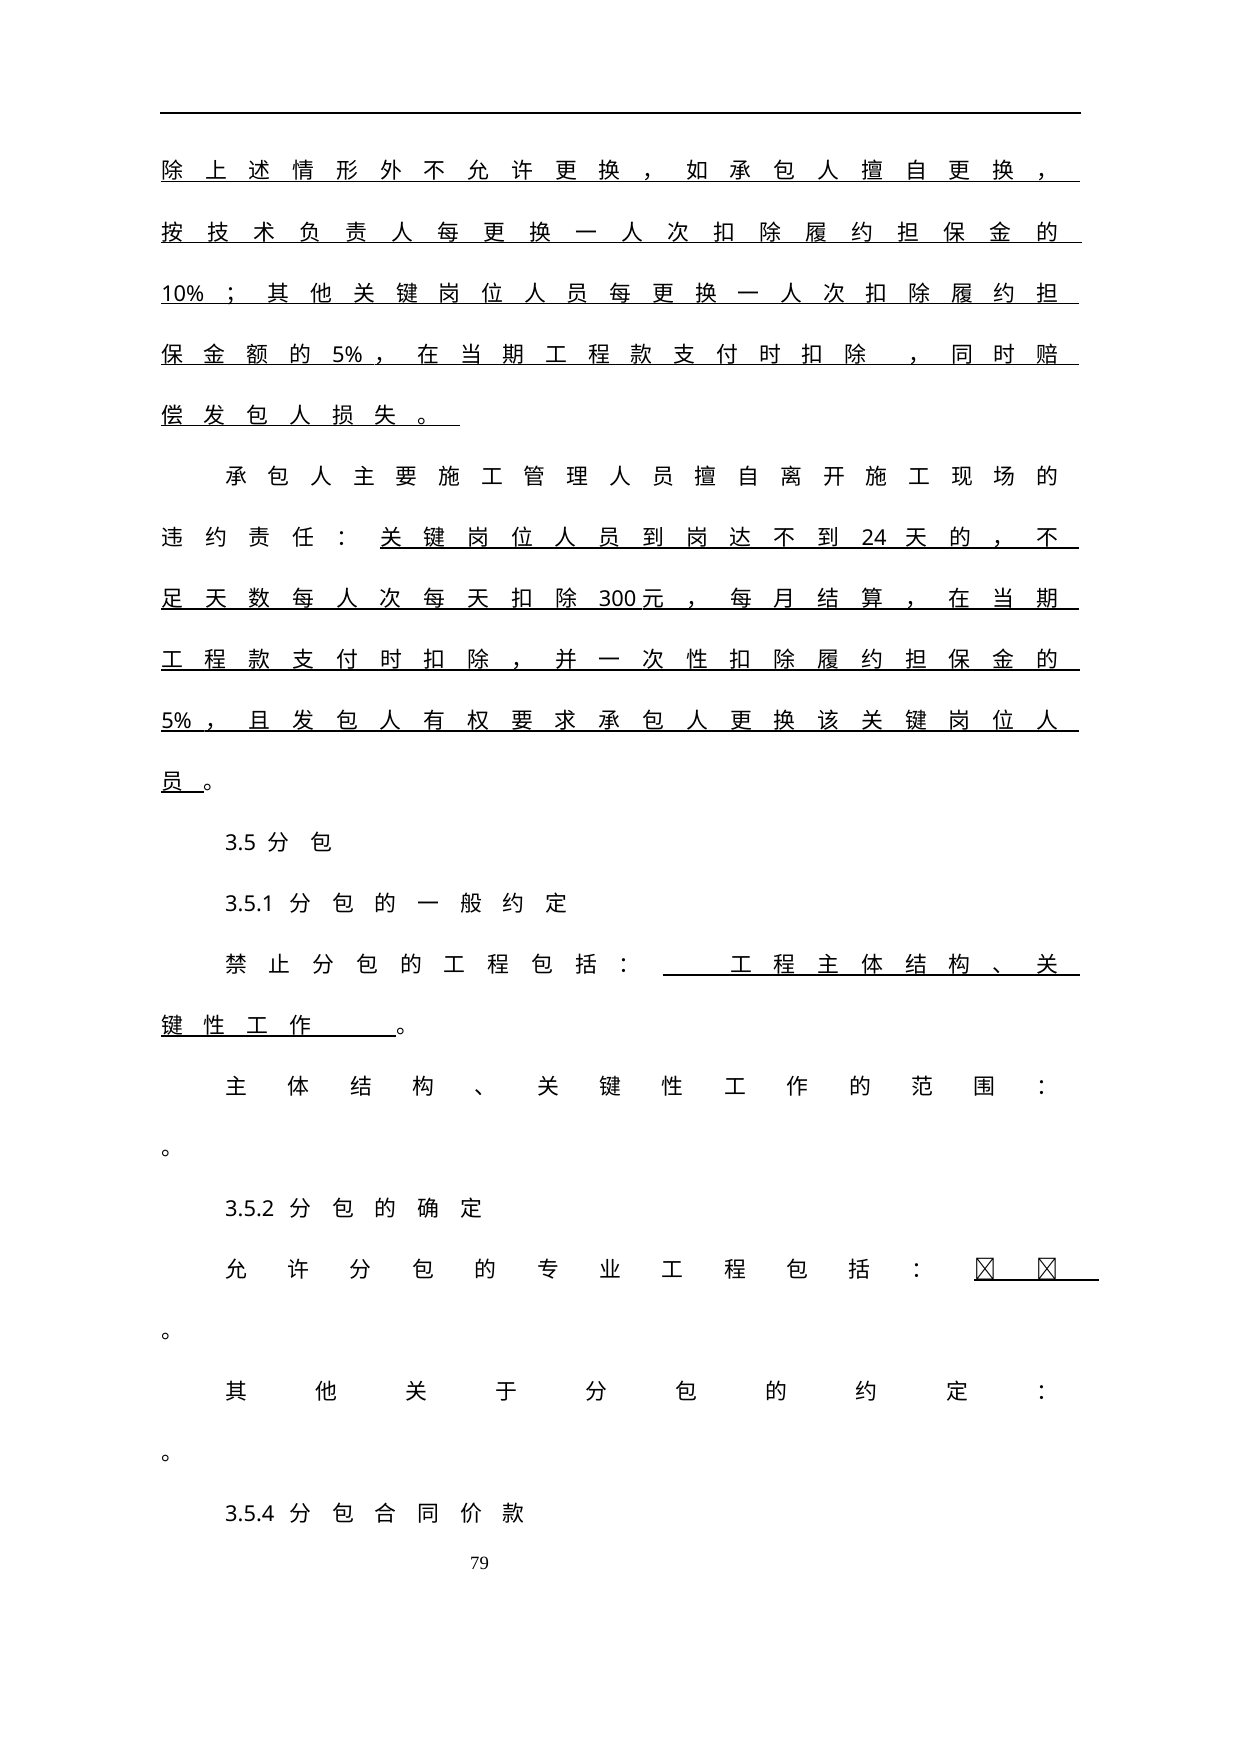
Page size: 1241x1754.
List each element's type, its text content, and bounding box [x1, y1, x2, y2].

text 承包人主要施工管理人员擅自离开施工现场的违约责任：关键岗位人员到岗达不到24天的，不足天数每人次每天扣除300元，每月结算，在当期工程款支付时扣除，并一次性扣除履约担保金的5%，且发包人有权要求承包人更换该关键岗位人员。 [161, 732, 1079, 810]
text 承包人主要施工管理人员擅自离开施工现场的违约责任：关键岗位人员到岗达不到24天的，不足天数每人次每天扣除300元，每月结算，在当期工程款支付时扣除，并一次性扣除履约担保金的5%，且发包人有权要求承包人更换该关键岗位人员。 [161, 671, 1079, 730]
text 禁止分包的工程包括： 工程主体结构、关键性工作 。 [161, 932, 1079, 1054]
text 3.5.1分包的一般约定 [161, 871, 1079, 932]
text 3.5.4分包合同价款 [161, 1482, 1079, 1543]
text 承包人主要施工管理人员擅自离开施工现场的违约责任：关键岗位人员到岗达不到24天的，不足天数每人次每天扣除300元，每月结算，在当期工程款支付时扣除，并一次性扣除履约担保金的5%，且发包人有权要求承包人更换该关键岗位人员。 [161, 444, 1079, 608]
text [161, 139, 1079, 181]
text 3.5.2分包的确定 [161, 1177, 1079, 1238]
text 3.5 分包 [161, 810, 1079, 871]
text 主体结构、关键性工作的范围： 。 [161, 1054, 1079, 1177]
text 其他关于分包的约定： 。 [161, 1360, 1079, 1482]
text 允许分包的专业工程包括： 。 [161, 1238, 1079, 1360]
text 承包人主要施工管理人员擅自离开施工现场的违约责任：关键岗位人员到岗达不到24天的，不足天数每人次每天扣除300元，每月结算，在当期工程款支付时扣除，并一次性扣除履约担保金的5%，且发包人有权要求承包人更换该关键岗位人员。 [161, 610, 1079, 669]
